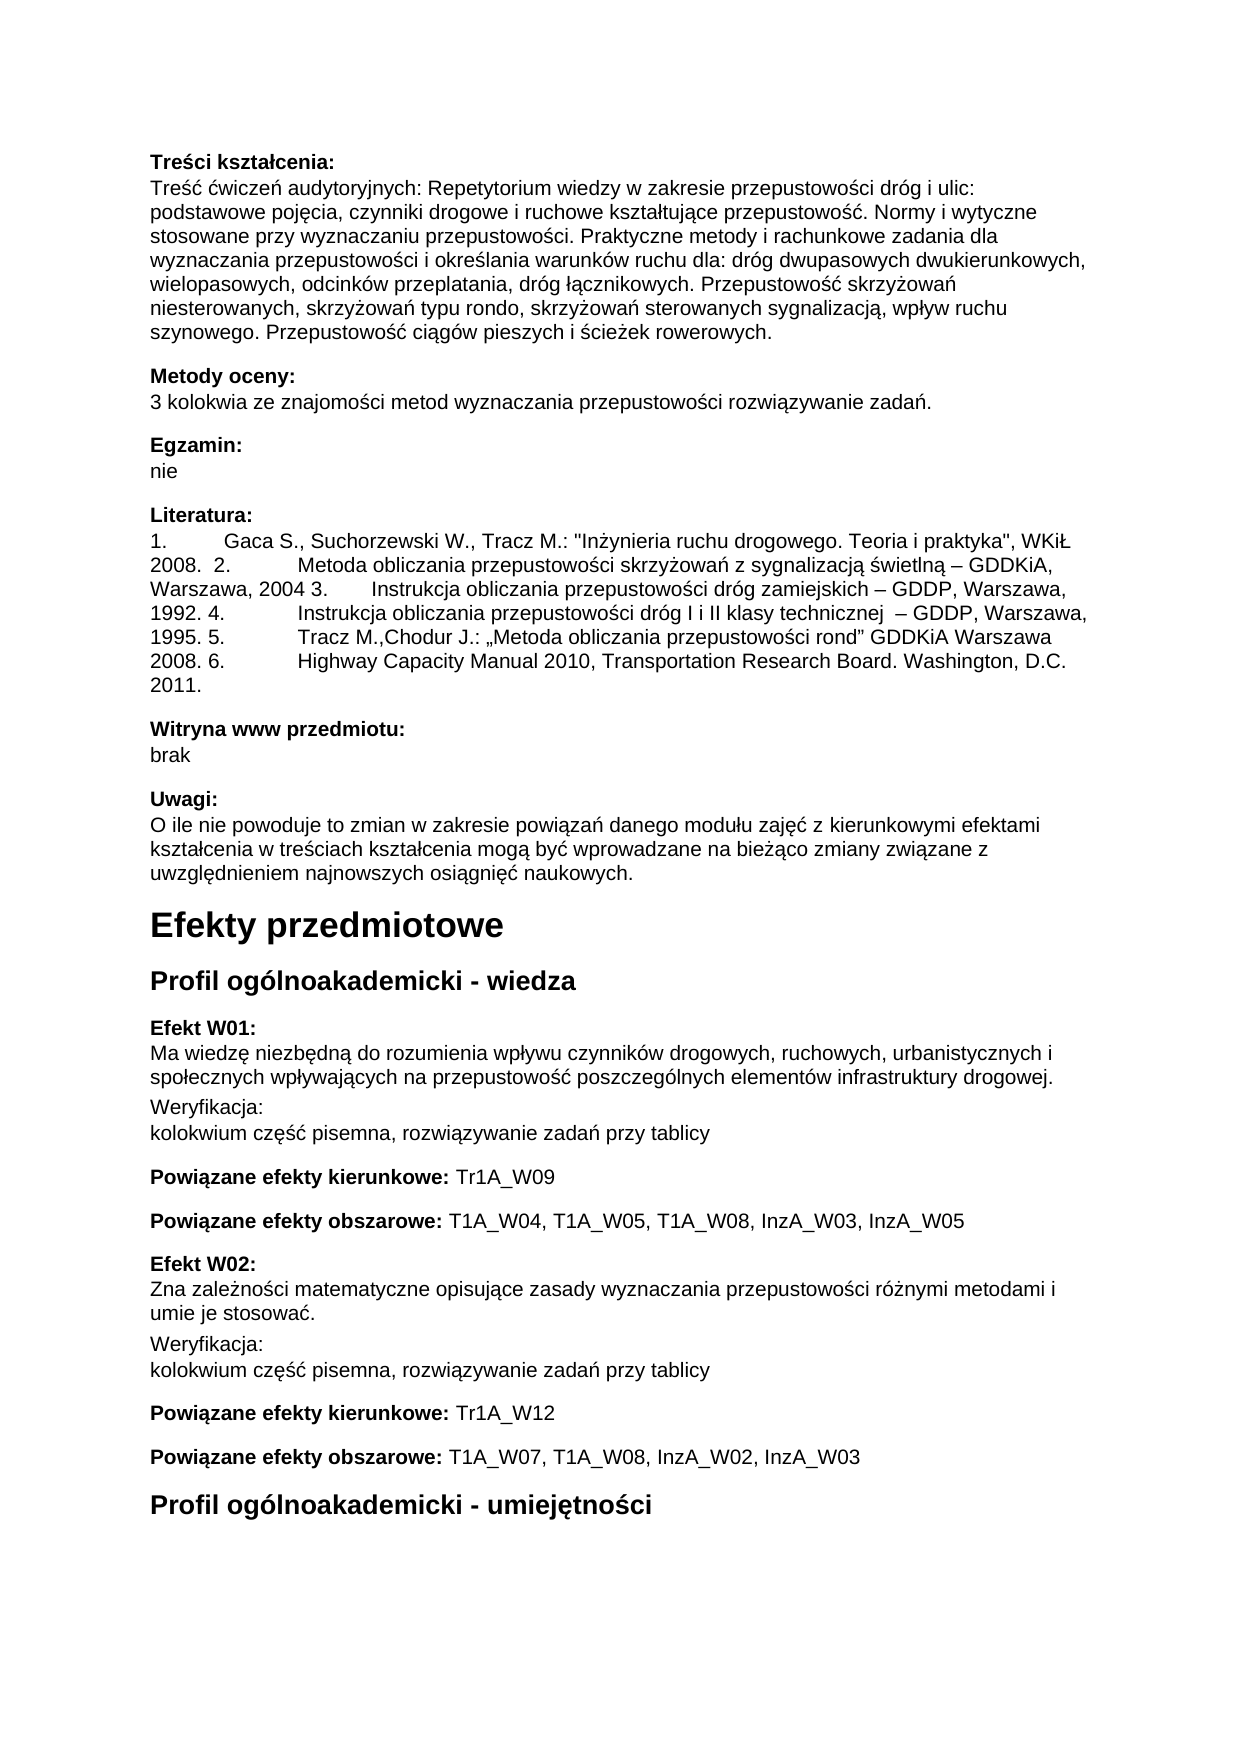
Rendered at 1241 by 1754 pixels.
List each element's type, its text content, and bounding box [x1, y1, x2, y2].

text kolokwium część pisemna, rozwiązywanie zadań przy tablicy [150, 1357, 1090, 1381]
text Efekt W01: [150, 1016, 1090, 1040]
text Ma wiedzę niezbędną do rozumienia wpływu czynników drogowych, ruchowych, urbanistycznych i społecznych wpływających na przepustowość poszczególnych elementów infrastruktury drogowej. [150, 1041, 1090, 1089]
text Powiązane efekty kierunkowe: Tr1A_W12 [150, 1401, 1090, 1425]
subtitle Profil ogólnoakademicki - umiejętności [150, 1489, 1090, 1520]
text Literatura: [150, 503, 1090, 527]
text Egzamin: [150, 433, 1090, 457]
text O ile nie powoduje to zmian w zakresie powiązań danego modułu zajęć z kierunkowymi efektami kształcenia w treściach kształcenia mogą być wprowadzane na bieżąco zmiany związane z uwzględnieniem najnowszych osiągnięć naukowych. [150, 812, 1090, 884]
text Metody oceny: [150, 363, 1090, 387]
text Powiązane efekty obszarowe: T1A_W04, T1A_W05, T1A_W08, InzA_W03, InzA_W05 [150, 1208, 1090, 1232]
subtitle Profil ogólnoakademicki - wiedza [150, 965, 1090, 996]
subtitle Efekty przedmiotowe [150, 904, 1090, 945]
text Powiązane efekty obszarowe: T1A_W07, T1A_W08, InzA_W02, InzA_W03 [150, 1445, 1090, 1469]
text nie [150, 459, 1090, 483]
text kolokwium część pisemna, rozwiązywanie zadań przy tablicy [150, 1121, 1090, 1145]
text Treść ćwiczeń audytoryjnych: Repetytorium wiedzy w zakresie przepustowości dróg i ulic: podstawowe pojęcia, czynniki drogowe i ruchowe kształtujące przepustowość. Normy i wytyczne stosowane przy wyznaczaniu przepustowości. Praktyczne metody i rachunkowe zadania dla wyznaczania przepustowości i określania warunków ruchu dla: dróg dwupasowych dwukierunkowych, wielopasowych, odcinków przeplatania, dróg łącznikowych. Przepustowość skrzyżowań niesterowanych, skrzyżowań typu rondo, skrzyżowań sterowanych sygnalizacją, wpływ ruchu szynowego. Przepustowość ciągów pieszych i ścieżek rowerowych. [150, 176, 1090, 344]
text Powiązane efekty kierunkowe: Tr1A_W09 [150, 1165, 1090, 1189]
text Treści kształcenia: [150, 150, 1090, 174]
text Witryna www przedmiotu: [150, 717, 1090, 741]
text brak [150, 743, 1090, 767]
text Uwagi: [150, 786, 1090, 810]
text Weryfikacja: [150, 1331, 1090, 1355]
text 1. Gaca S., Suchorzewski W., Tracz M.: "Inżynieria ruchu drogowego. Teoria i praktyka", WKiŁ 2008. 2. Metoda obliczania przepustowości skrzyżowań z sygnalizacją świetlną – GDDKiA, Warszawa, 2004 3. Instrukcja obliczania przepustowości dróg zamiejskich – GDDP, Warszawa, 1992. 4. Instrukcja obliczania przepustowości dróg I i II klasy technicznej – GDDP, Warszawa, 1995. 5. Tracz M.,Chodur J.: „Metoda obliczania przepustowości rond” GDDKiA Warszawa 2008. 6. Highway Capacity Manual 2010, Transportation Research Board. Washington, D.C. 2011. [150, 529, 1090, 697]
text Zna zależności matematyczne opisujące zasady wyznaczania przepustowości różnymi metodami i umie je stosować. [150, 1277, 1090, 1325]
text 3 kolokwia ze znajomości metod wyznaczania przepustowości rozwiązywanie zadań. [150, 389, 1090, 413]
text Weryfikacja: [150, 1095, 1090, 1119]
text Efekt W02: [150, 1252, 1090, 1276]
